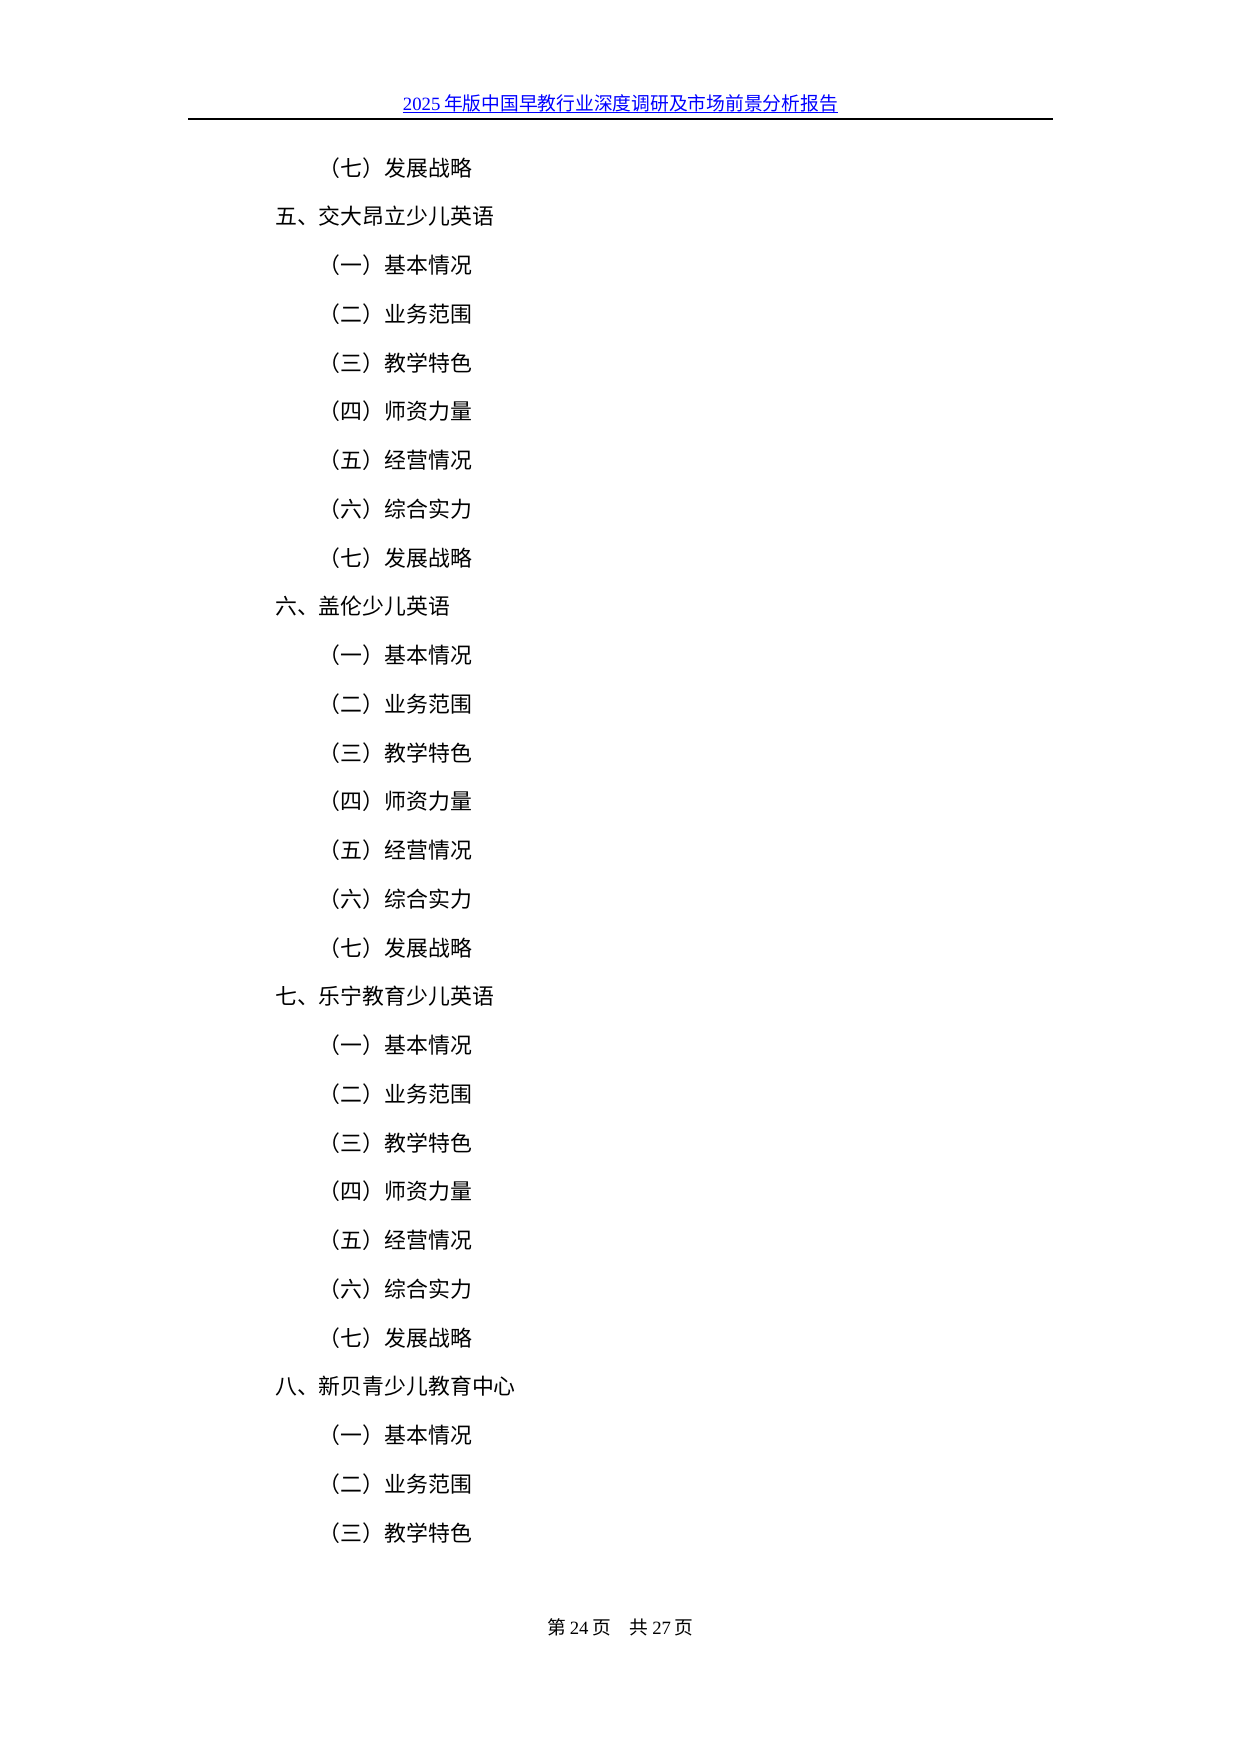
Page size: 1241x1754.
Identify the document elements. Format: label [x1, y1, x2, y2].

text [187, 150, 1053, 1548]
